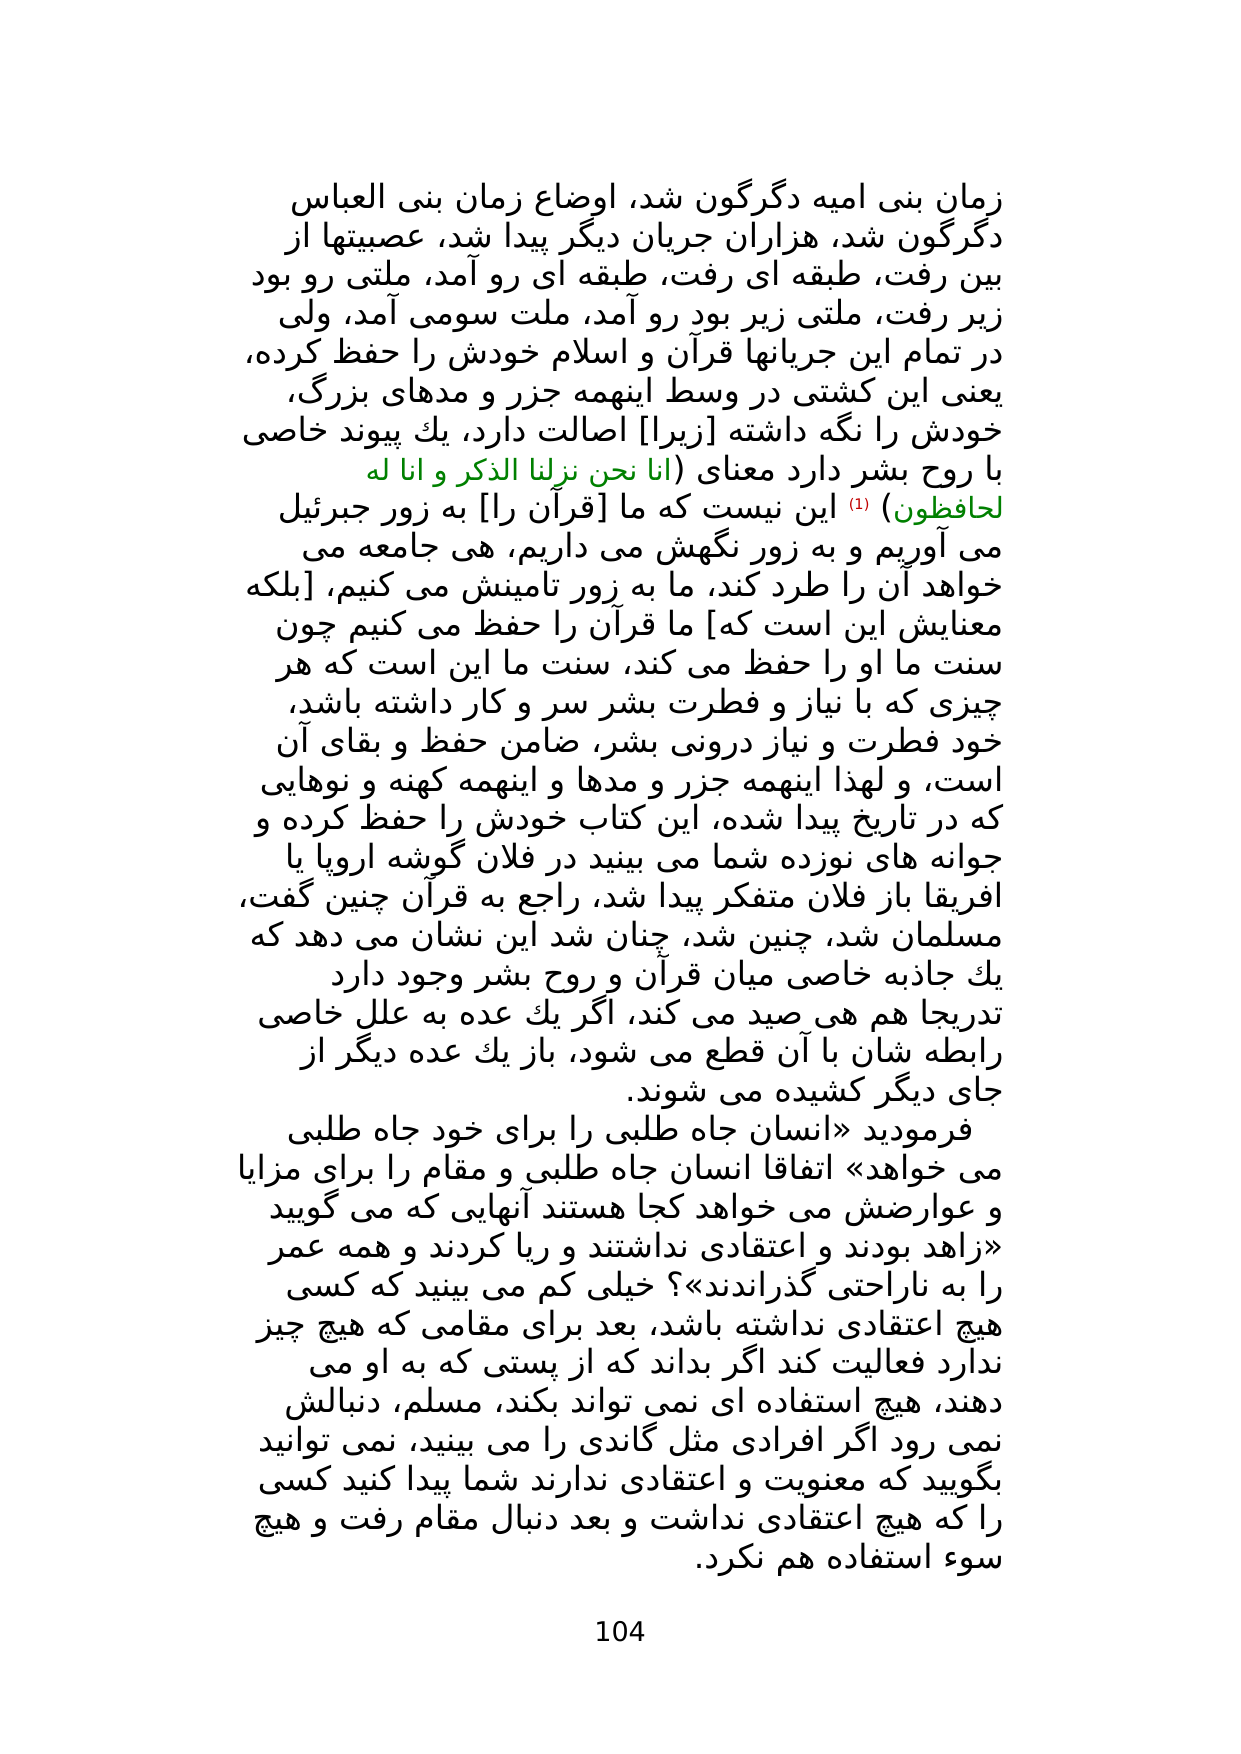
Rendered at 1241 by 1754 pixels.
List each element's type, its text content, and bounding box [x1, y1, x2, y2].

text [236, 177, 1004, 1110]
text فرمودید «انسان جاه طلبی را برای خود جاه طلبی می خواهد» اتفاقا انسان جاه طلبی و مقام را برای مزایا و عوارضش می خواهد كجا هستند آنهایی كه می گویید «زاهد بودند و اعتقادی نداشتند و ریا كردند و همه عمر را به ناراحتی گذراندند»؟ خیلی كم می بینید كه كسی هیچ اعتقادی نداشته باشد، بعد برای مقامی كه هیچ چیز ندارد فعالیت كند اگر بداند كه از پستی كه به او می دهند، هیچ استفاده ای نمی تواند بكند، مسلم، دنبالش نمی رود اگر افرادی مثل گاندی را می بینید، نمی توانید بگویید كه معنویت و اعتقادی ندارند شما پیدا كنید كسی را كه هیچ اعتقادی نداشت و بعد دنبال مقام رفت و هیچ سوء استفاده هم نكرد. [236, 1110, 1004, 1576]
